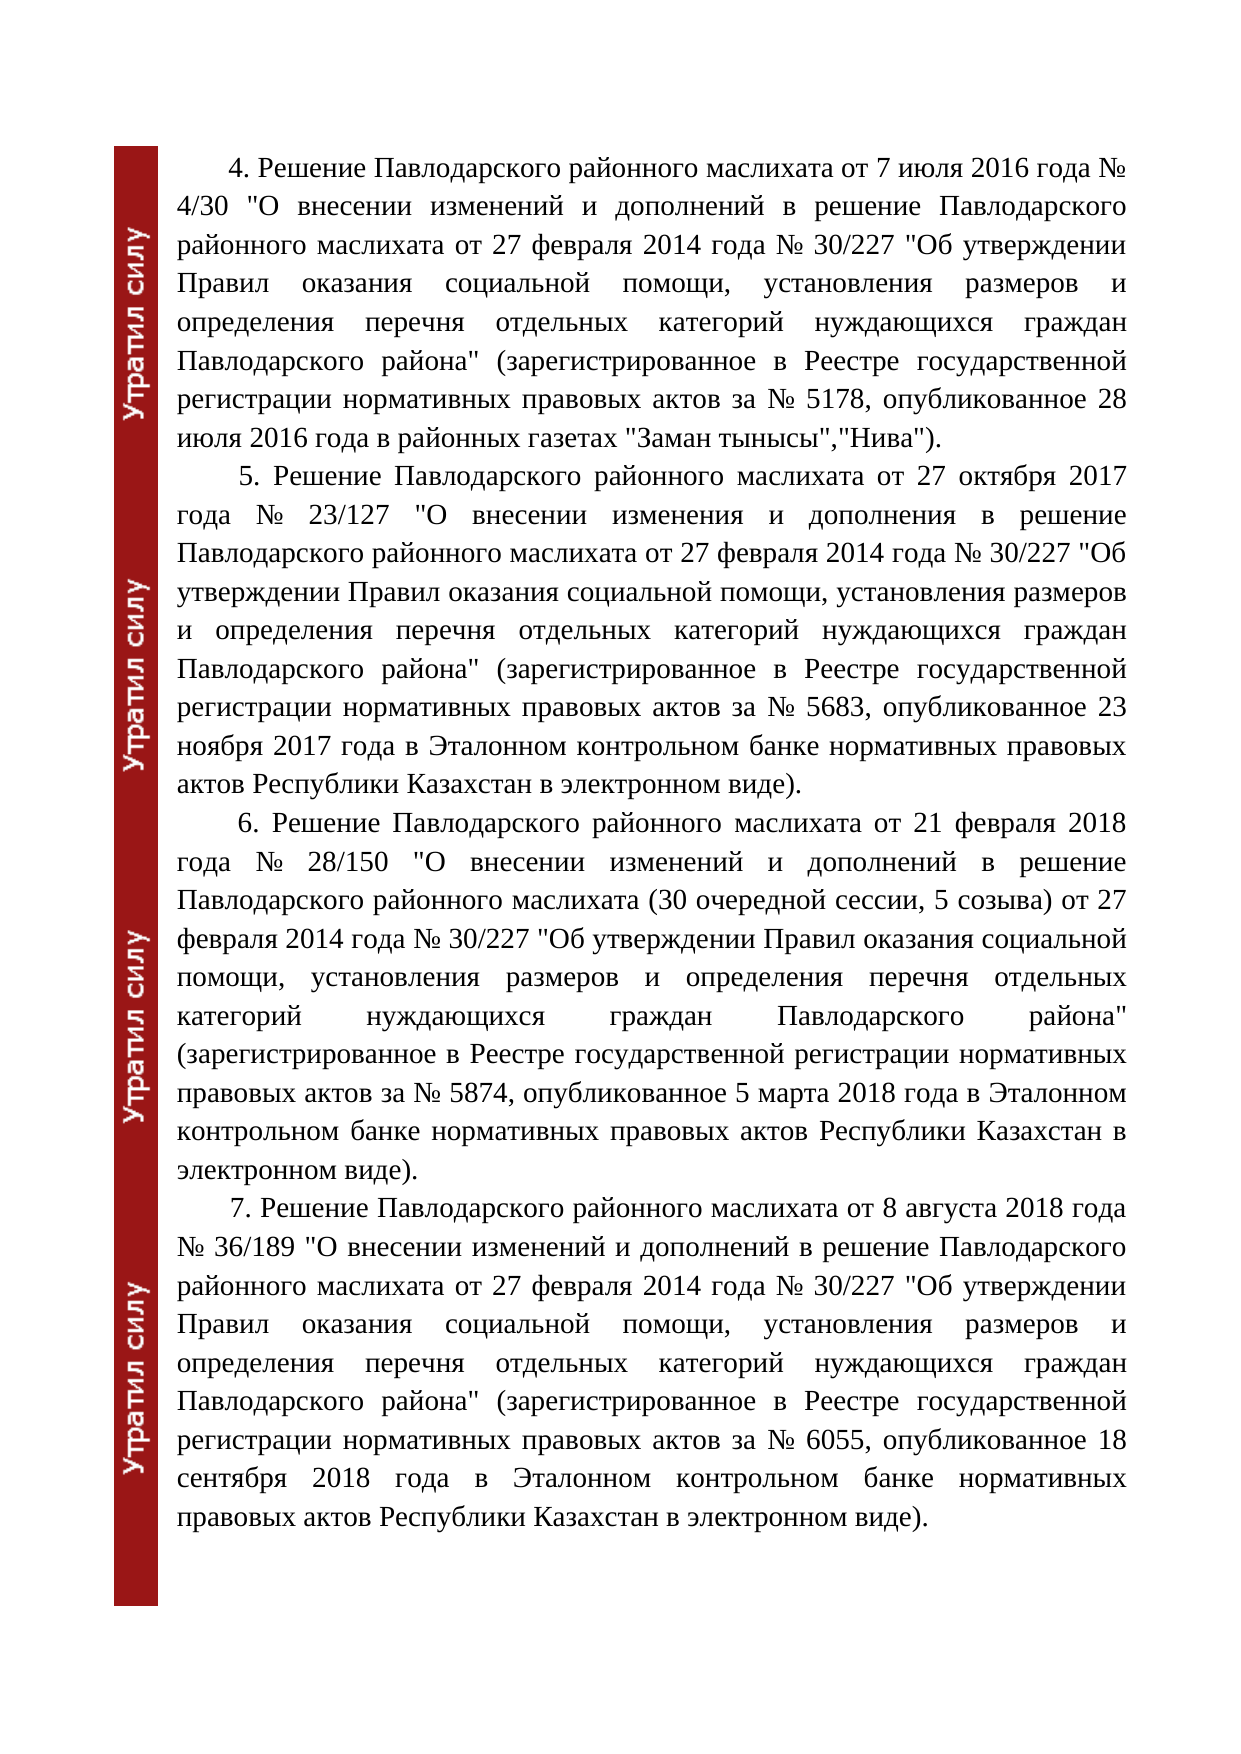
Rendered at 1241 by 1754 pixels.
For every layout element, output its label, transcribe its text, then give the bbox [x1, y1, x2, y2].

text 6. Решение Павлодарского районного маслихата от 21 февраля 2018 года № 28/150 "О внесении изменений и дополнений в решение Павлодарского районного маслихата (30 очередной сессии, 5 созыва) от 27 февраля 2014 года № 30/227 "Об утверждении Правил оказания социальной помощи, установления размеров и определения перечня отдельных категорий нуждающихся граждан Павлодарского района" (зарегистрированное в Реестре государственной регистрации нормативных правовых актов за № 5874, опубликованное 5 марта 2018 года в Эталонном контрольном банке нормативных правовых актов Республики Казахстан в электронном виде). [112, 805, 1128, 1186]
text 7. Решение Павлодарского районного маслихата от 8 августа 2018 года № 36/189 "О внесении изменений и дополнений в решение Павлодарского районного маслихата от 27 февраля 2014 года № 30/227 "Об утверждении Правил оказания социальной помощи, установления размеров и определения перечня отдельных категорий нуждающихся граждан Павлодарского района" (зарегистрированное в Реестре государственной регистрации нормативных правовых актов за № 6055, опубликованное 18 сентября 2018 года в Эталонном контрольном банке нормативных правовых актов Республики Казахстан в электронном виде). [112, 1191, 1128, 1532]
picture [114, 1186, 158, 1191]
text 4. Решение Павлодарского районного маслихата от 7 июля 2016 года № 4/30 "О внесении изменений и дополнений в решение Павлодарского районного маслихата от 27 февраля 2014 года № 30/227 "Об утверждении Правил оказания социальной помощи, установления размеров и определения перечня отдельных категорий нуждающихся граждан Павлодарского района" (зарегистрированное в Реестре государственной регистрации нормативных правовых актов за № 5178, опубликованное 28 июля 2016 года в районных газетах "Заман тынысы","Нива"). [112, 150, 1128, 453]
picture [114, 1532, 158, 1606]
text 5. Решение Павлодарского районного маслихата от 27 октября 2017 года № 23/127 "О внесении изменения и дополнения в решение Павлодарского районного маслихата от 27 февраля 2014 года № 30/227 "Об утверждении Правил оказания социальной помощи, установления размеров и определения перечня отдельных категорий нуждающихся граждан Павлодарского района" (зарегистрированное в Реестре государственной регистрации нормативных правовых актов за № 5683, опубликованное 23 ноября 2017 года в Эталонном контрольном банке нормативных правовых актов Республики Казахстан в электронном виде). [112, 458, 1128, 800]
picture [114, 800, 158, 805]
picture [114, 453, 158, 458]
picture [114, 146, 158, 150]
